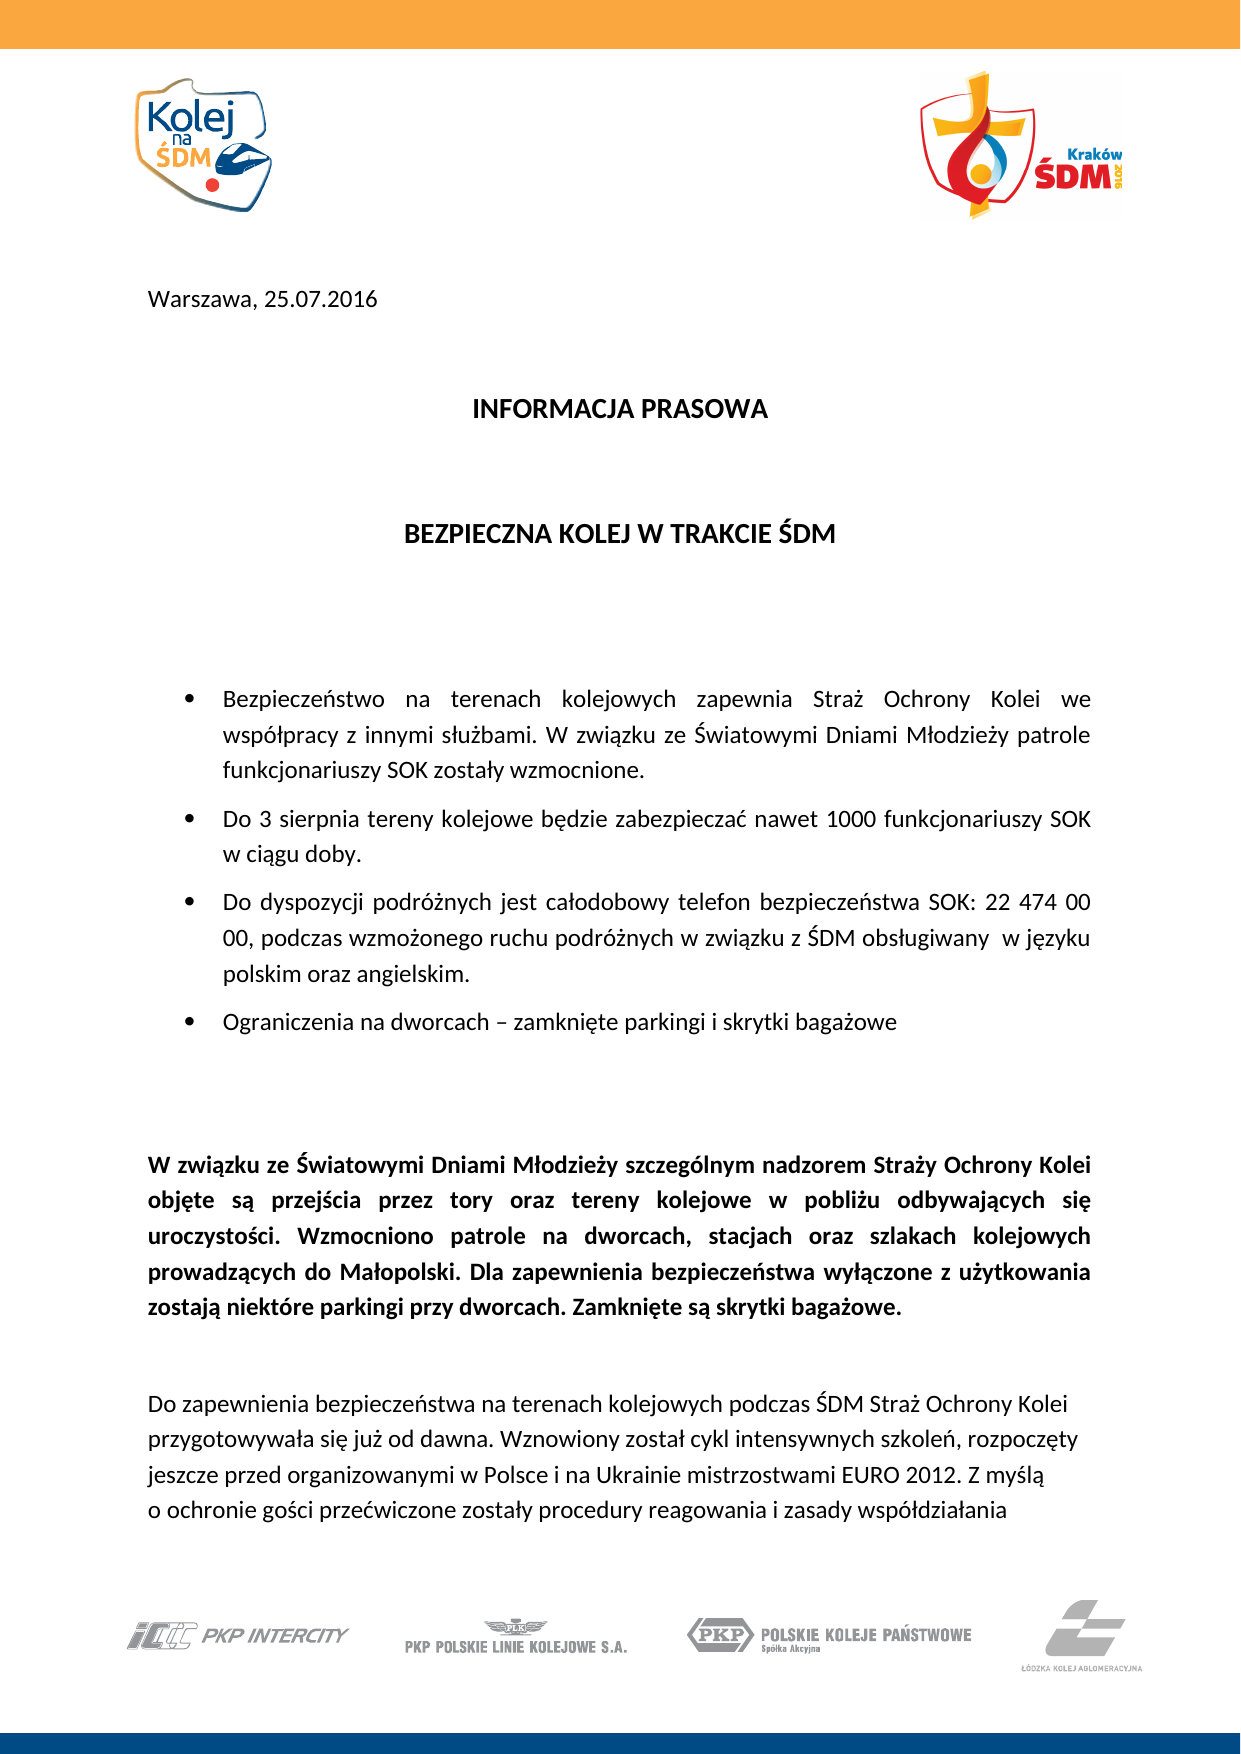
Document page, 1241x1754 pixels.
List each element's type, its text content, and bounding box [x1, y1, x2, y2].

list Do 3 sierpnia tereny kolejowe będzie zabezpieczać nawet 1000 funkcjonariuszy SOK w ciągu doby. [185, 803, 1092, 869]
list Ograniczenia na dworcach – zamknięte parkingi i skrytki bagażowe [185, 1006, 1092, 1036]
text W związku ze Światowymi Dniami Młodzieży szczególnym nadzorem Straży Ochrony Kolei objęte są przejścia przez tory oraz tereny kolejowe w pobliżu odbywających się uroczystości. Wzmocniono patrole na dworcach, stacjach oraz szlakach kolejowych prowadzących do Małopolski. Dla zapewnienia bezpieczeństwa wyłączone z użytkowania zostają niektóre parkingi przy dworcach. Zamknięte są skrytki bagażowe. [148, 1149, 1092, 1322]
text INFORMACJA PRASOWA [148, 391, 1092, 426]
text Warszawa, 25.07.2016 [148, 284, 1092, 314]
list Bezpieczeństwo na terenach kolejowych zapewnia Straż Ochrony Kolei we współpracy z innymi służbami. W związku ze Światowymi Dniami Młodzieży patrole funkcjonariuszy SOK zostały wzmocnione. [185, 683, 1092, 785]
list Do dyspozycji podróżnych jest całodobowy telefon bezpieczeństwa SOK: 22 474 00 00, podczas wzmożonego ruchu podróżnych w związku z ŚDM obsługiwany w języku polskim oraz angielskim. [185, 886, 1092, 988]
text BEZPIECZNA KOLEJ W TRAKCIE ŚDM [148, 516, 1092, 551]
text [148, 1388, 1092, 1525]
